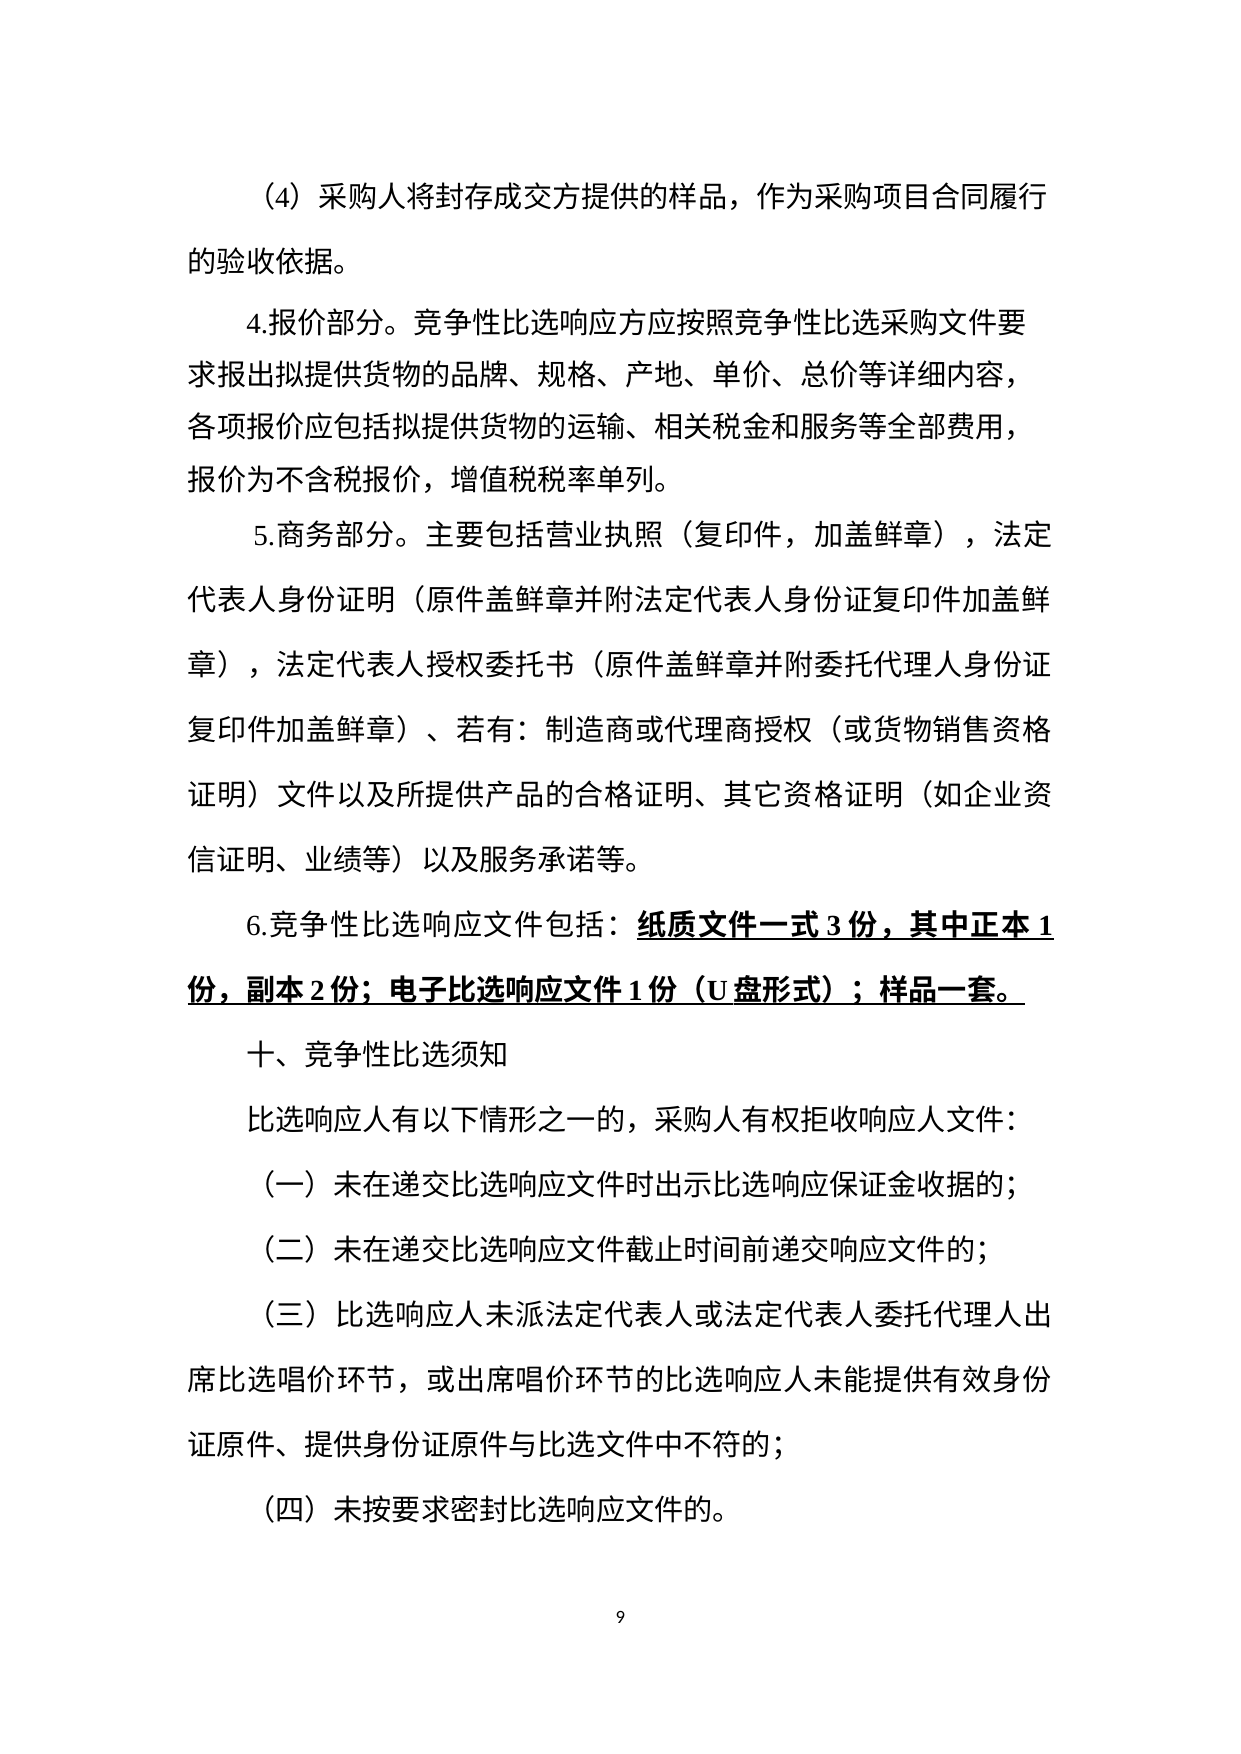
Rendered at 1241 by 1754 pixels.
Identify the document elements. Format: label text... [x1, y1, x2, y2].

text 十、竞争性比选须知 [187, 1020, 1053, 1085]
text 比选响应人有以下情形之一的，采购人有权拒收响应人文件： [187, 1085, 1053, 1150]
text （二）未在递交比选响应文件截止时间前递交响应文件的； [187, 1215, 1053, 1280]
text （4）采购人将封存成交方提供的样品，作为采购项目合同履行的验收依据。 [187, 162, 1053, 292]
text 4.报价部分。竞争性比选响应方应按照竞争性比选采购文件要求报出拟提供货物的品牌、规格、产地、单价、总价等详细内容，各项报价应包括拟提供货物的运输、相关税金和服务等全部费用，报价为不含税报价，增值税税率单列。 [188, 292, 1053, 500]
text （四）未按要求密封比选响应文件的。 [187, 1475, 1053, 1540]
text （一）未在递交比选响应文件时出示比选响应保证金收据的； [187, 1150, 1053, 1215]
text 6.竞争性比选响应文件包括：纸质文件一式3份，其中正本1份，副本2份；电子比选响应文件1份（U盘形式）；样品一套。 [187, 890, 1053, 1020]
text 5.商务部分。主要包括营业执照（复印件，加盖鲜章），法定代表人身份证明（原件盖鲜章并附法定代表人身份证复印件加盖鲜章），法定代表人授权委托书（原件盖鲜章并附委托代理人身份证复印件加盖鲜章）、若有：制造商或代理商授权（或货物销售资格证明）文件以及所提供产品的合格证明、其它资格证明（如企业资信证明、业绩等）以及服务承诺等。 [187, 500, 1053, 890]
text （三）比选响应人未派法定代表人或法定代表人委托代理人出席比选唱价环节，或出席唱价环节的比选响应人未能提供有效身份证原件、提供身份证原件与比选文件中不符的； [187, 1280, 1053, 1475]
